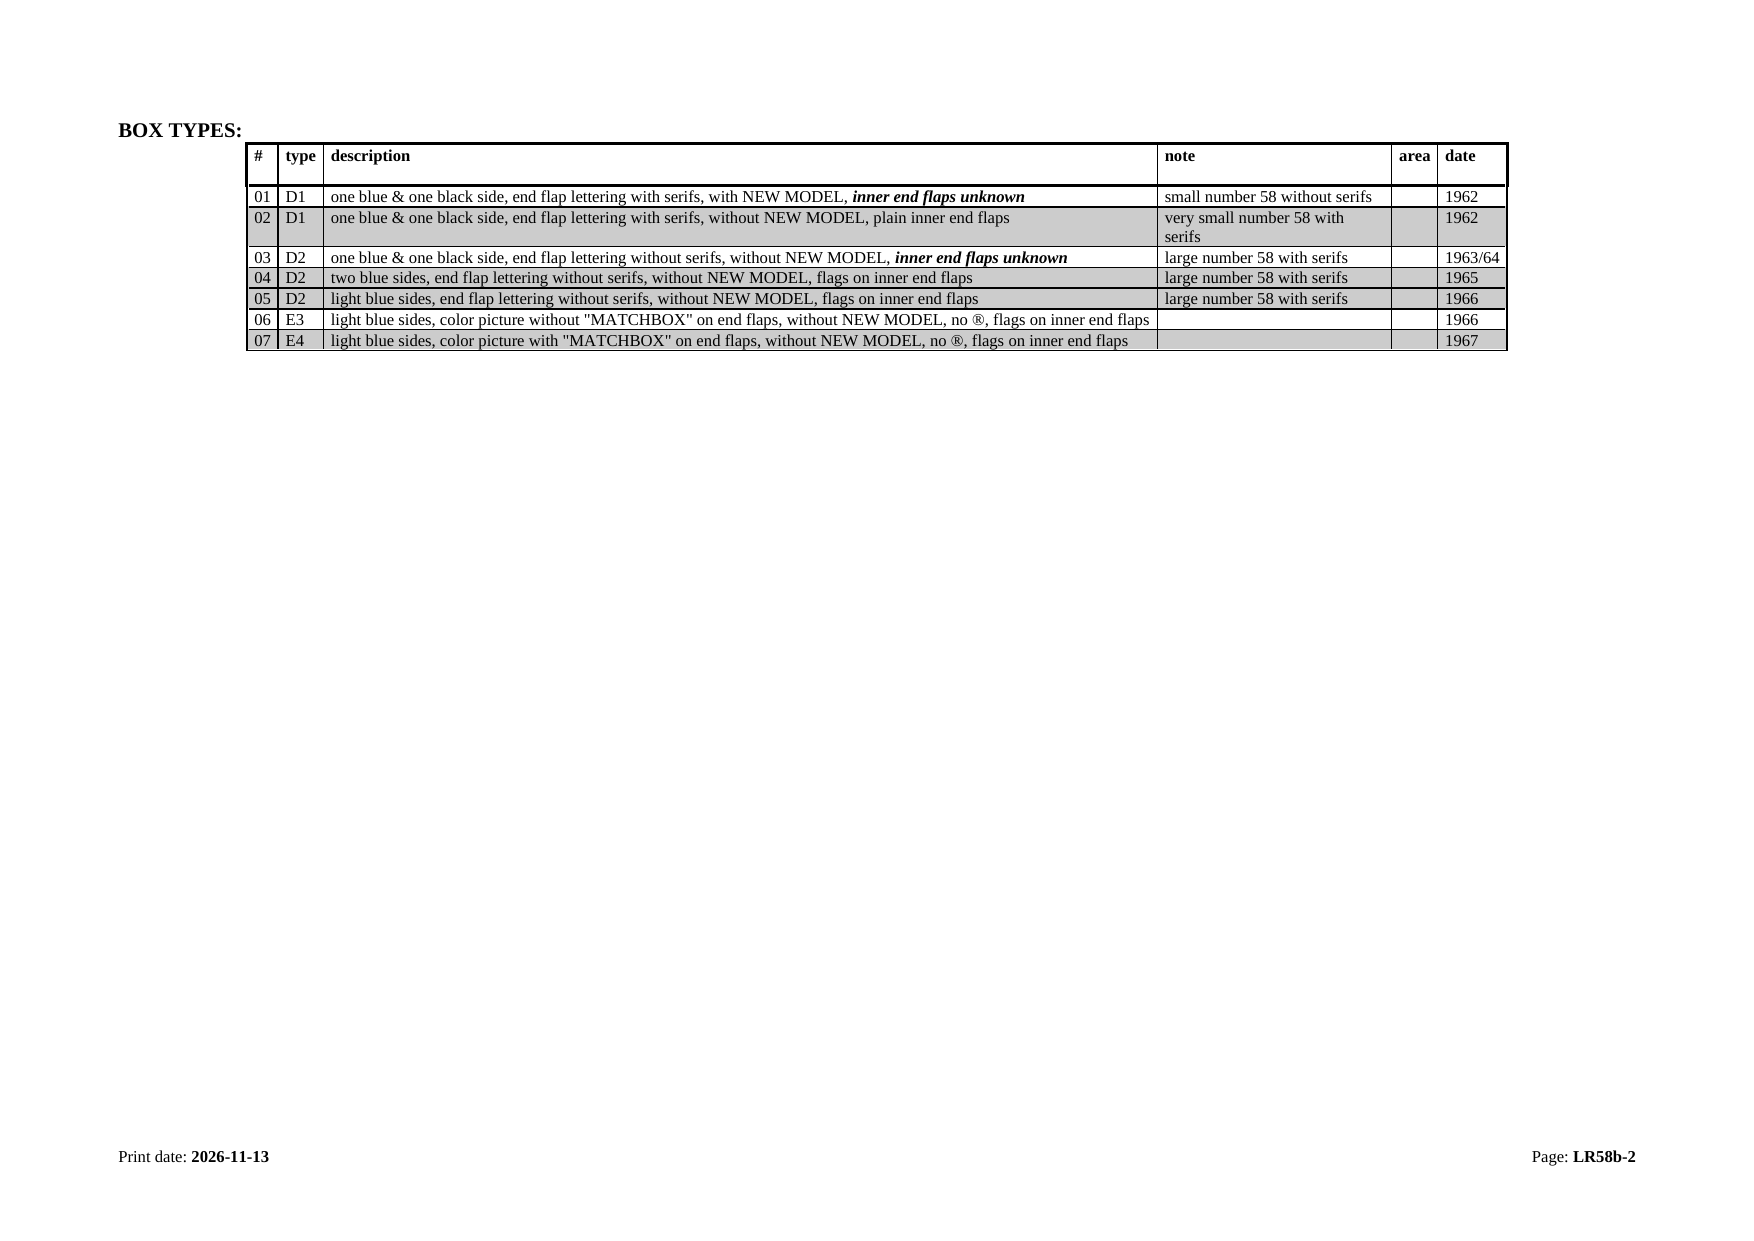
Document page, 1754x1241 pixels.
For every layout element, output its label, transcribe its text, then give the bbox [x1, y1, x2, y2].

table_cell one blue & one black side, end flap lettering with serifs, without NEW MODEL, plain inner end flaps [324, 208, 1157, 246]
table_cell 03 [248, 246, 277, 267]
table_cell E3 [279, 310, 323, 329]
table_cell light blue sides, end flap lettering without serifs, without NEW MODEL, flags on inner end flaps [324, 289, 1157, 308]
table_header type [279, 145, 323, 184]
table_cell D1 [279, 208, 323, 246]
table_cell large number 58 with serifs [1158, 289, 1391, 308]
table_cell [1158, 330, 1391, 349]
table_cell 1962 [1438, 206, 1506, 246]
table_cell 1966 [1438, 287, 1506, 308]
table_cell 02 [248, 206, 277, 246]
table_cell large number 58 with serifs [1158, 247, 1391, 267]
table_cell [1392, 187, 1437, 206]
table_cell [1392, 289, 1437, 308]
table_cell 1962 [1438, 184, 1506, 206]
table_cell 07 [248, 329, 277, 349]
table_cell D2 [279, 268, 323, 287]
table_header note [1158, 145, 1391, 184]
table_cell 06 [248, 308, 277, 329]
table_header # [248, 145, 277, 184]
table_cell 1963/64 [1438, 246, 1506, 267]
table_header description [324, 145, 1157, 184]
table_cell 1965 [1438, 267, 1506, 287]
table_cell D1 [279, 187, 323, 206]
table_cell light blue sides, color picture without "MATCHBOX" on end flaps, without NEW MODEL, no ®, flags on inner end flaps [324, 310, 1157, 329]
table_cell [1392, 208, 1437, 246]
table_cell one blue & one black side, end flap lettering without serifs, without NEW MODEL, inner end flaps unknown [324, 247, 1157, 267]
table_cell 01 [248, 184, 277, 206]
table_cell two blue sides, end flap lettering without serifs, without NEW MODEL, flags on inner end flaps [324, 268, 1157, 287]
table_cell D2 [279, 289, 323, 308]
text BOX TYPES: [118, 118, 1636, 142]
table_cell E4 [279, 330, 323, 349]
table_cell [1392, 247, 1437, 267]
table_cell [1392, 330, 1437, 349]
table_cell 1966 [1438, 308, 1506, 329]
table_cell large number 58 with serifs [1158, 268, 1391, 287]
table_header date [1438, 145, 1506, 184]
table_cell light blue sides, color picture with "MATCHBOX" on end flaps, without NEW MODEL, no ®, flags on inner end flaps [324, 330, 1157, 349]
table_cell small number 58 without serifs [1158, 187, 1391, 206]
table_cell 04 [248, 267, 277, 287]
table_cell [1158, 310, 1391, 329]
table_header area [1392, 145, 1437, 184]
table_cell 1967 [1438, 329, 1506, 349]
table_cell [1392, 310, 1437, 329]
table_cell [1392, 268, 1437, 287]
table_cell one blue & one black side, end flap lettering with serifs, with NEW MODEL, inner end flaps unknown [324, 187, 1157, 206]
table_cell 05 [248, 287, 277, 308]
table_cell D2 [279, 247, 323, 267]
table_cell very small number 58 with serifs [1158, 208, 1391, 246]
